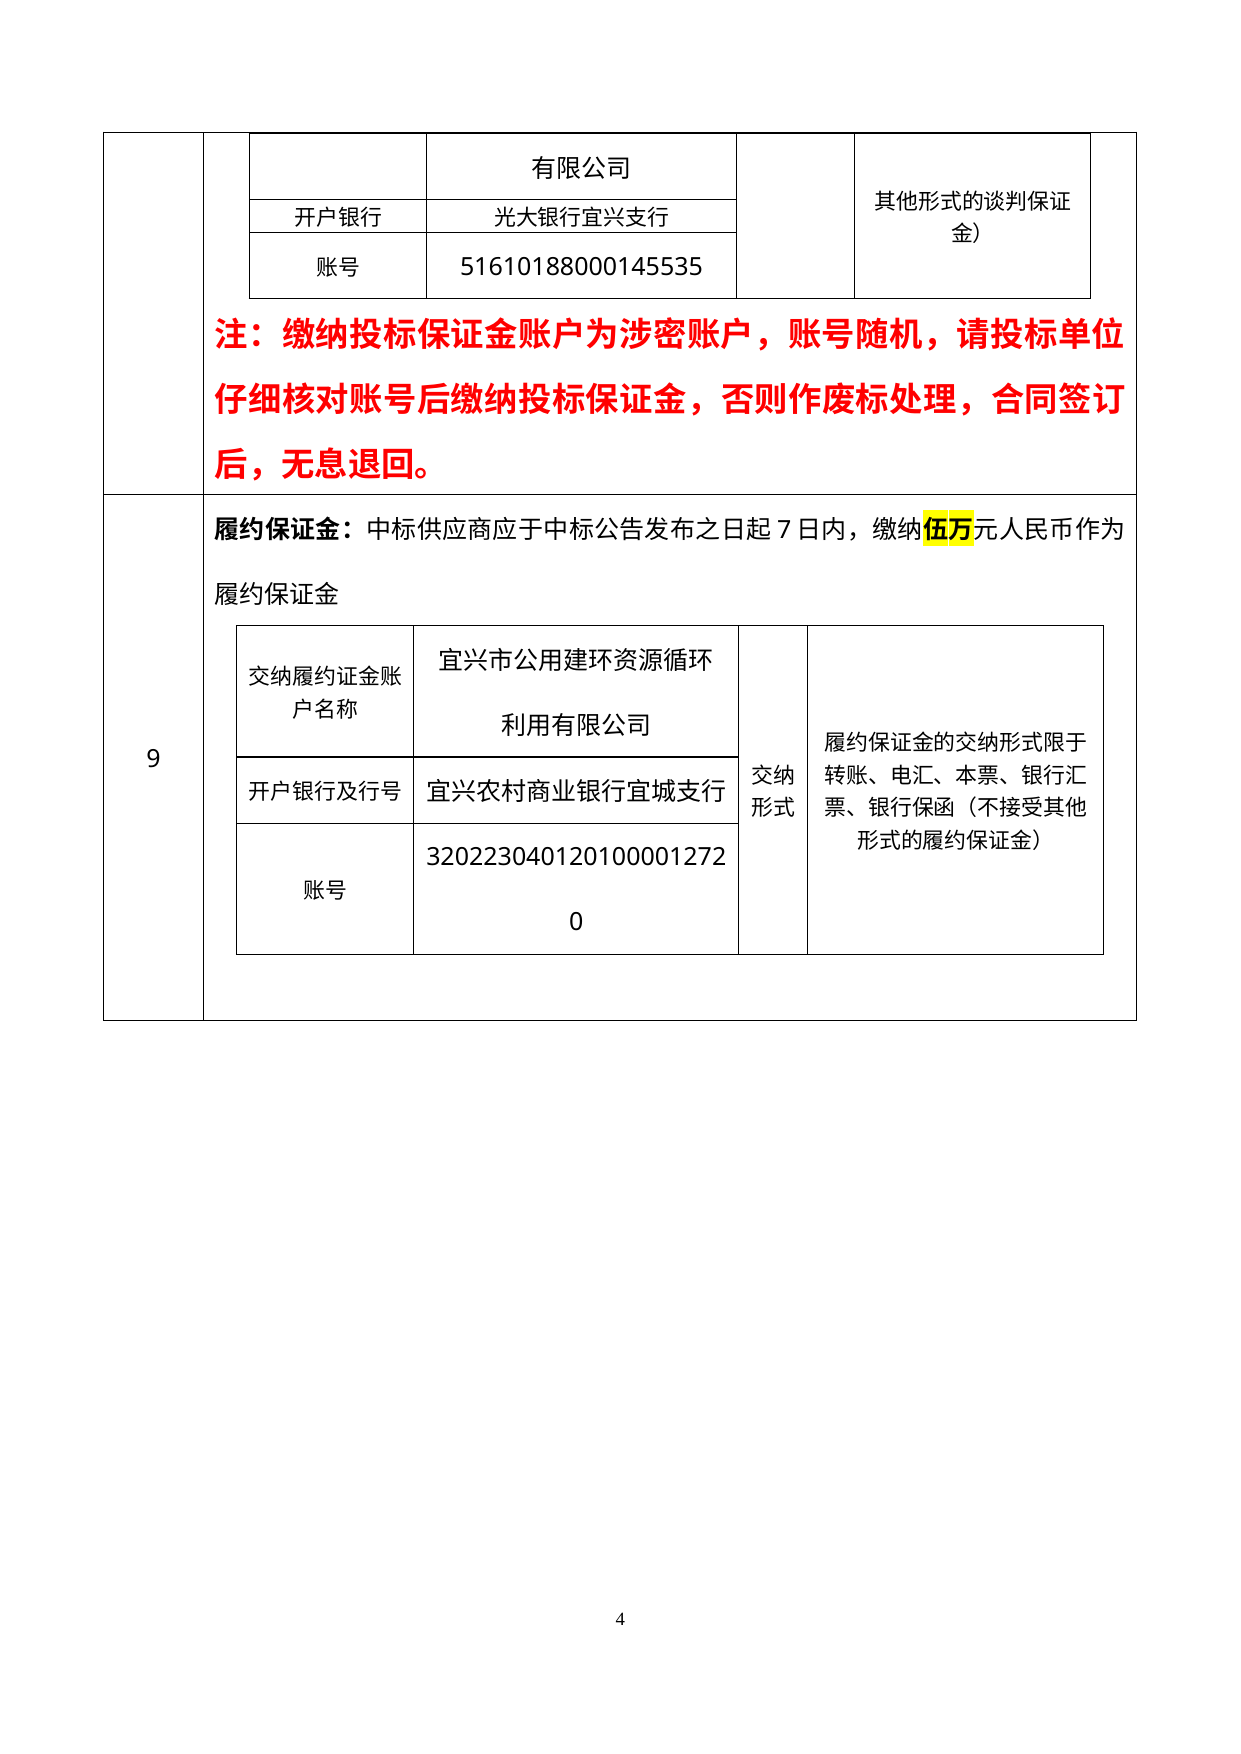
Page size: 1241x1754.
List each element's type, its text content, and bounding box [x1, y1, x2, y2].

table_cell 9 [104, 495, 203, 1019]
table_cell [204, 133, 1136, 494]
table_cell 履约保证金：中标供应商应于中标公告发布之日起7日内，缴纳伍万元人民币作为履约保证金 [204, 495, 1136, 1019]
table_cell 8 [104, 133, 203, 494]
